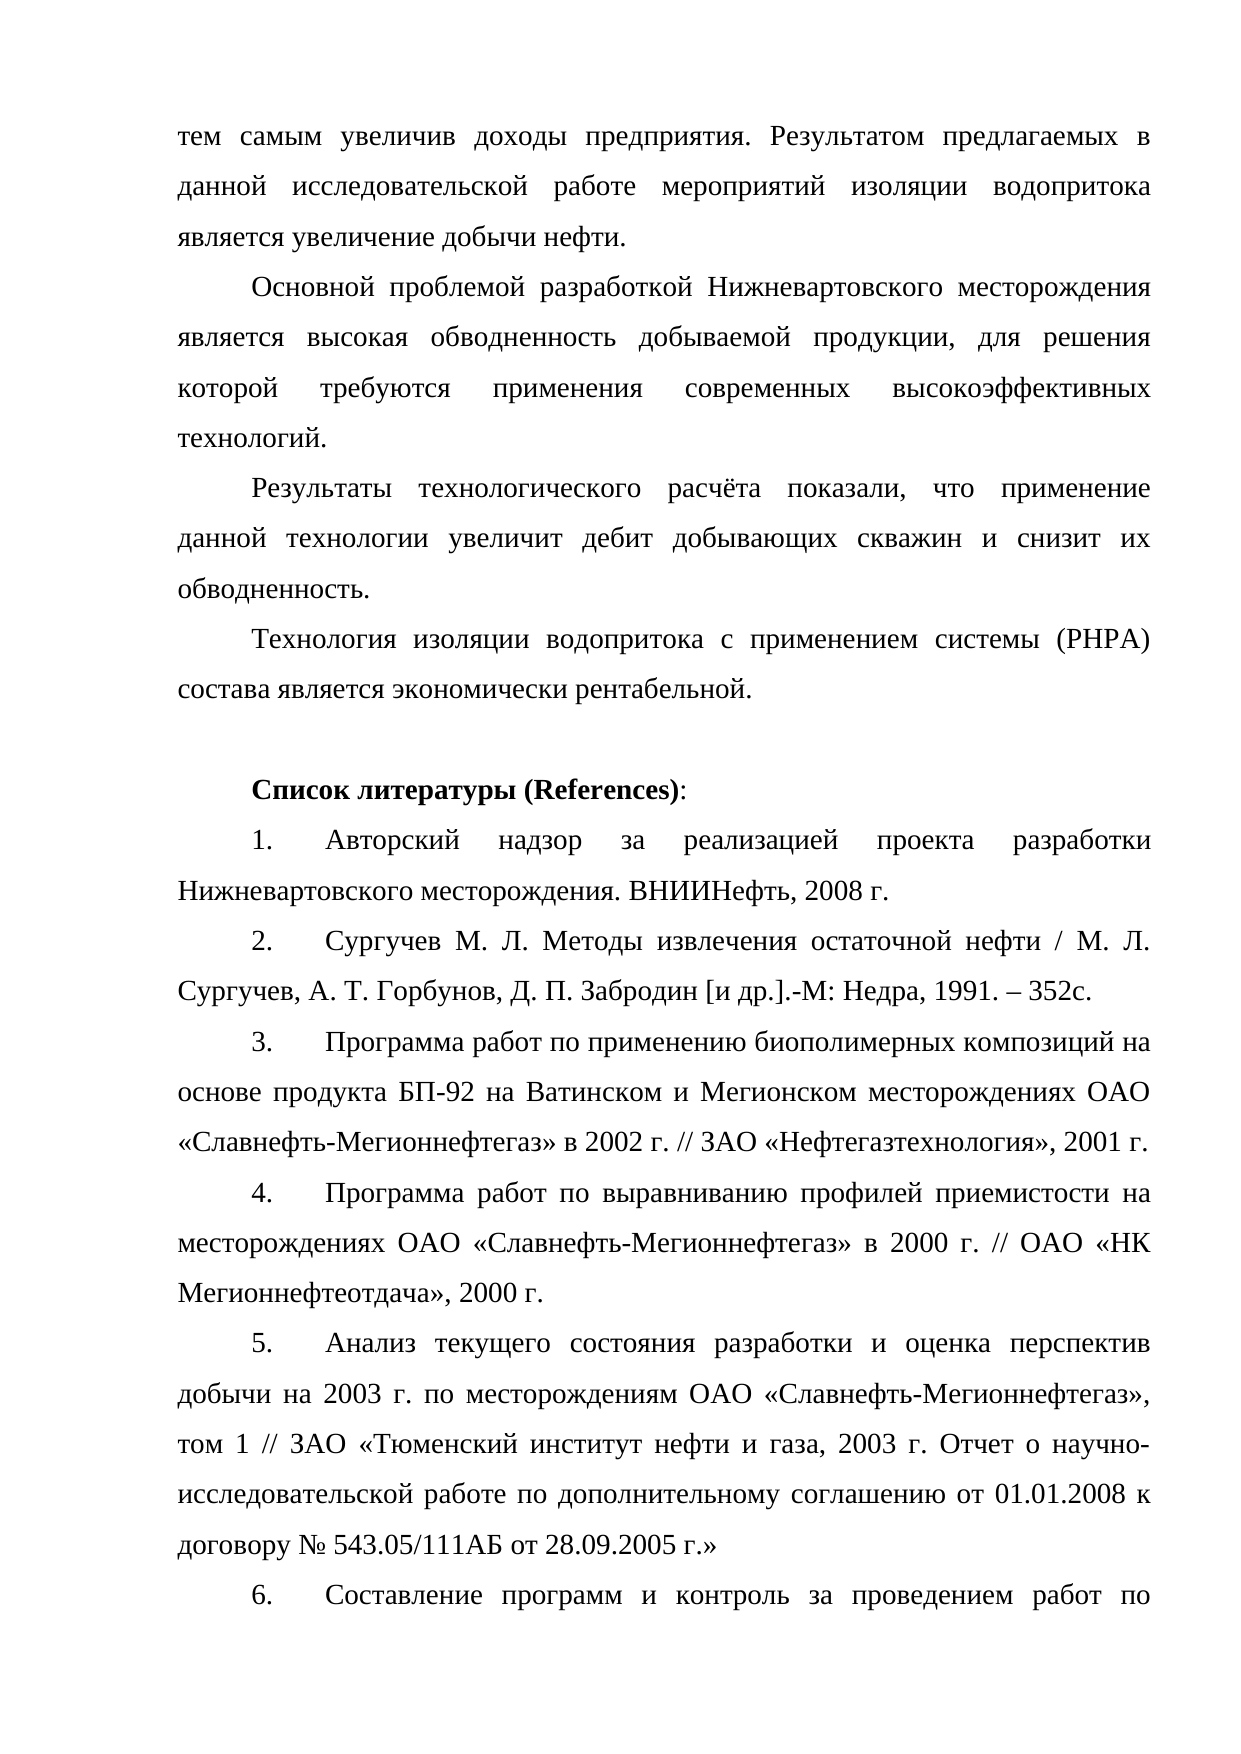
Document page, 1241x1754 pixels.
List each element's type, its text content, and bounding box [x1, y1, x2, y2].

text Список литературы (References): [177, 772, 1152, 806]
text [177, 118, 1152, 252]
list Программа работ по применению биополимерных композиций на основе продукта БП-92 на Ватинском и Мегионском месторождениях ОАО «Славнефть-Мегионнефтегаз» в 2002 г. // ЗАО «Нефтегазтехнология», 2001 г. [177, 1024, 1152, 1158]
text Основной проблемой разработкой Нижневартовского месторождения является высокая обводненность добываемой продукции, для решения которой требуются применения современных высокоэффективных технологий. [177, 269, 1152, 453]
list Сургучев М. Л. Методы извлечения остаточной нефти / М. Л. Сургучев, А. Т. Горбунов, Д. П. Забродин [и др.].-М: Недра, 1991. – 352c. [177, 923, 1152, 1007]
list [177, 1577, 1152, 1611]
text Результаты технологического расчёта показали, что применение данной технологии увеличит дебит добывающих скважин и снизит их обводненность. [177, 470, 1152, 604]
list Анализ текущего состояния разработки и оценка перспектив добычи на 2003 г. по месторождениям ОАО «Славнефть-Мегионнефтегаз», том 1 // ЗАО «Тюменский институт нефти и газа, 2003 г. Отчет о научно-исследовательской работе по дополнительному соглашению от 01.01.2008 к договору № 543.05/111АБ от 28.09.2005 г.» [177, 1326, 1152, 1560]
list Авторский надзор за реализацией проекта разработки Нижневартовского месторождения. ВНИИНефть, 2008 г. [177, 822, 1152, 906]
text Технология изоляции водопритока с применением системы (PHРА) состава является экономически рентабельной. [177, 621, 1152, 705]
list Программа работ по выравниванию профилей приемистости на месторождениях ОАО «Славнефть-Мегионнефтегаз» в 2000 г. // ОАО «НК Мегионнефтеотдача», 2000 г. [177, 1175, 1152, 1309]
